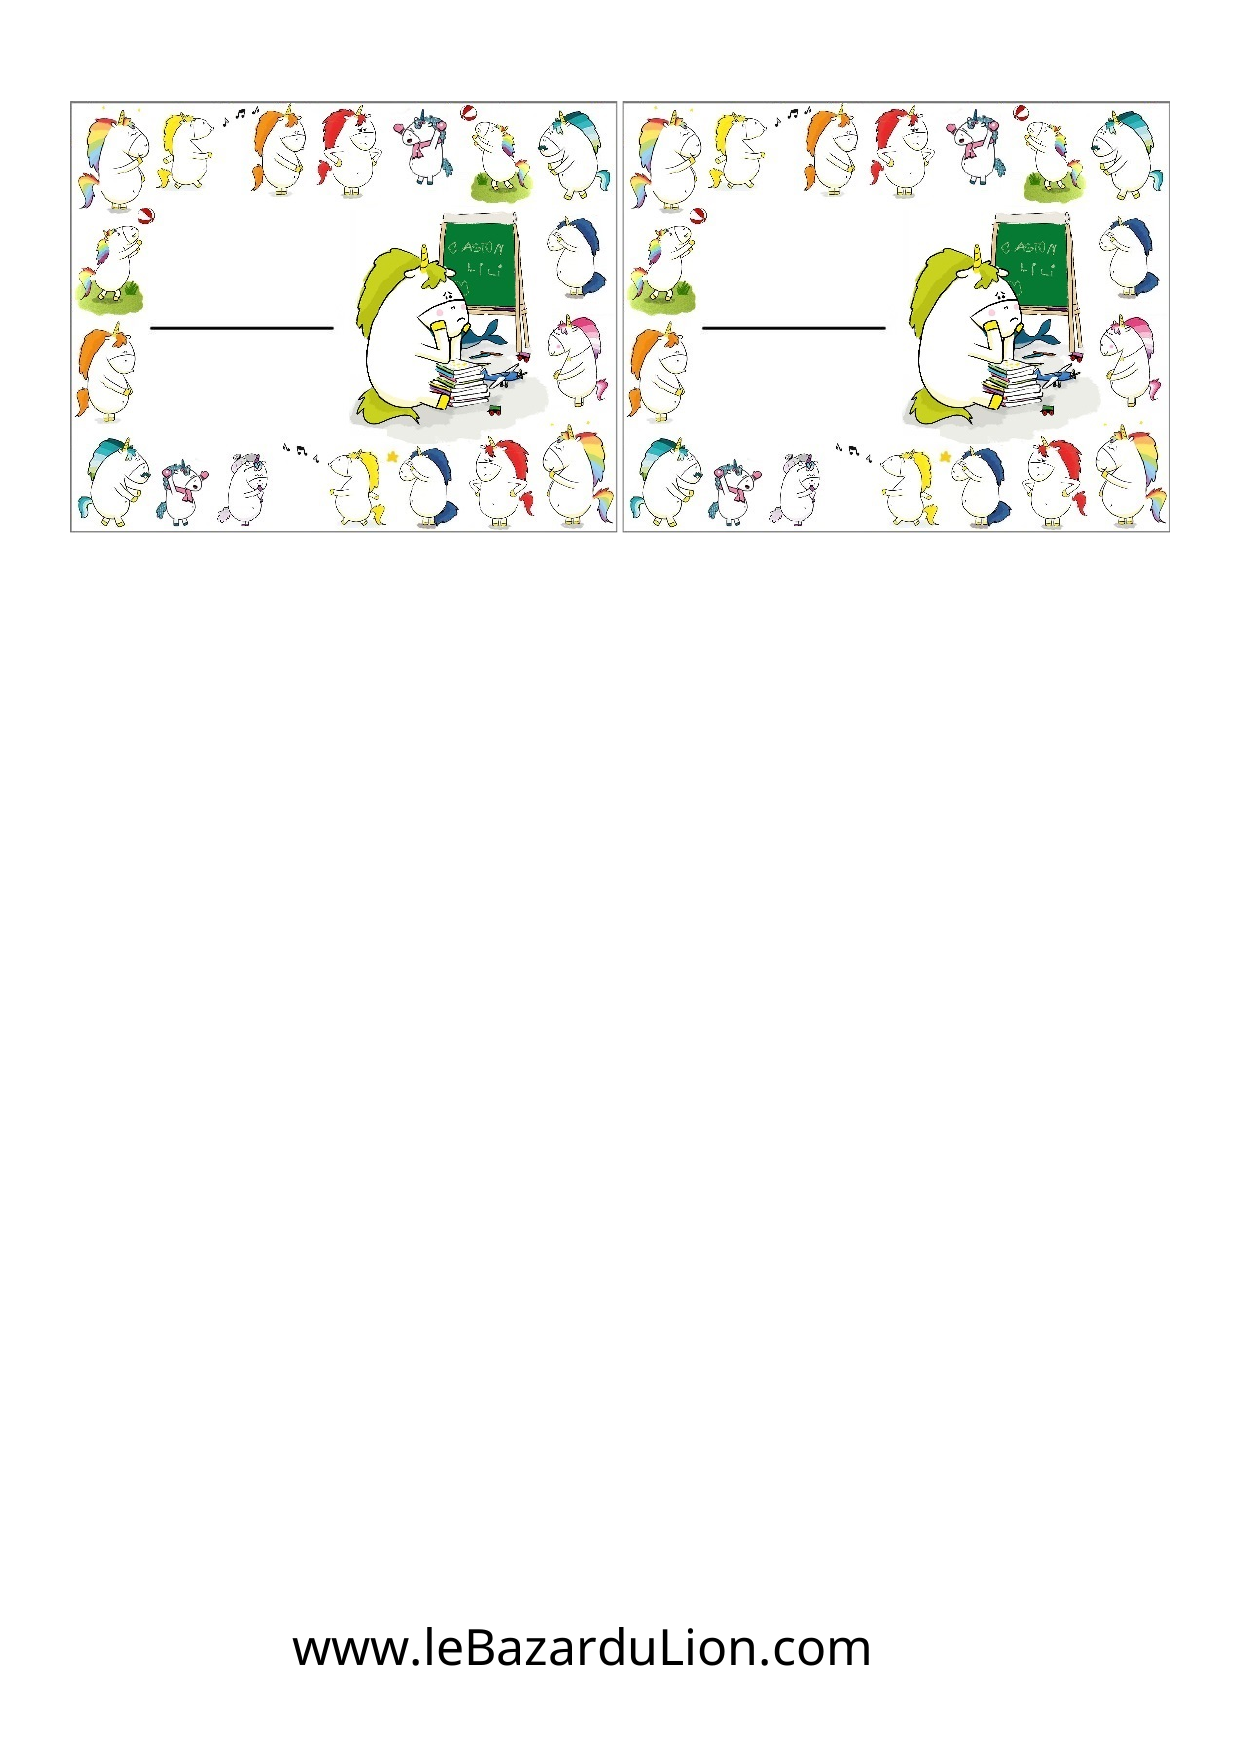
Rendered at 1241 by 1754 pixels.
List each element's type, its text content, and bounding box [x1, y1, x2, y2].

picture [70, 101, 618, 533]
picture [622, 101, 1170, 533]
